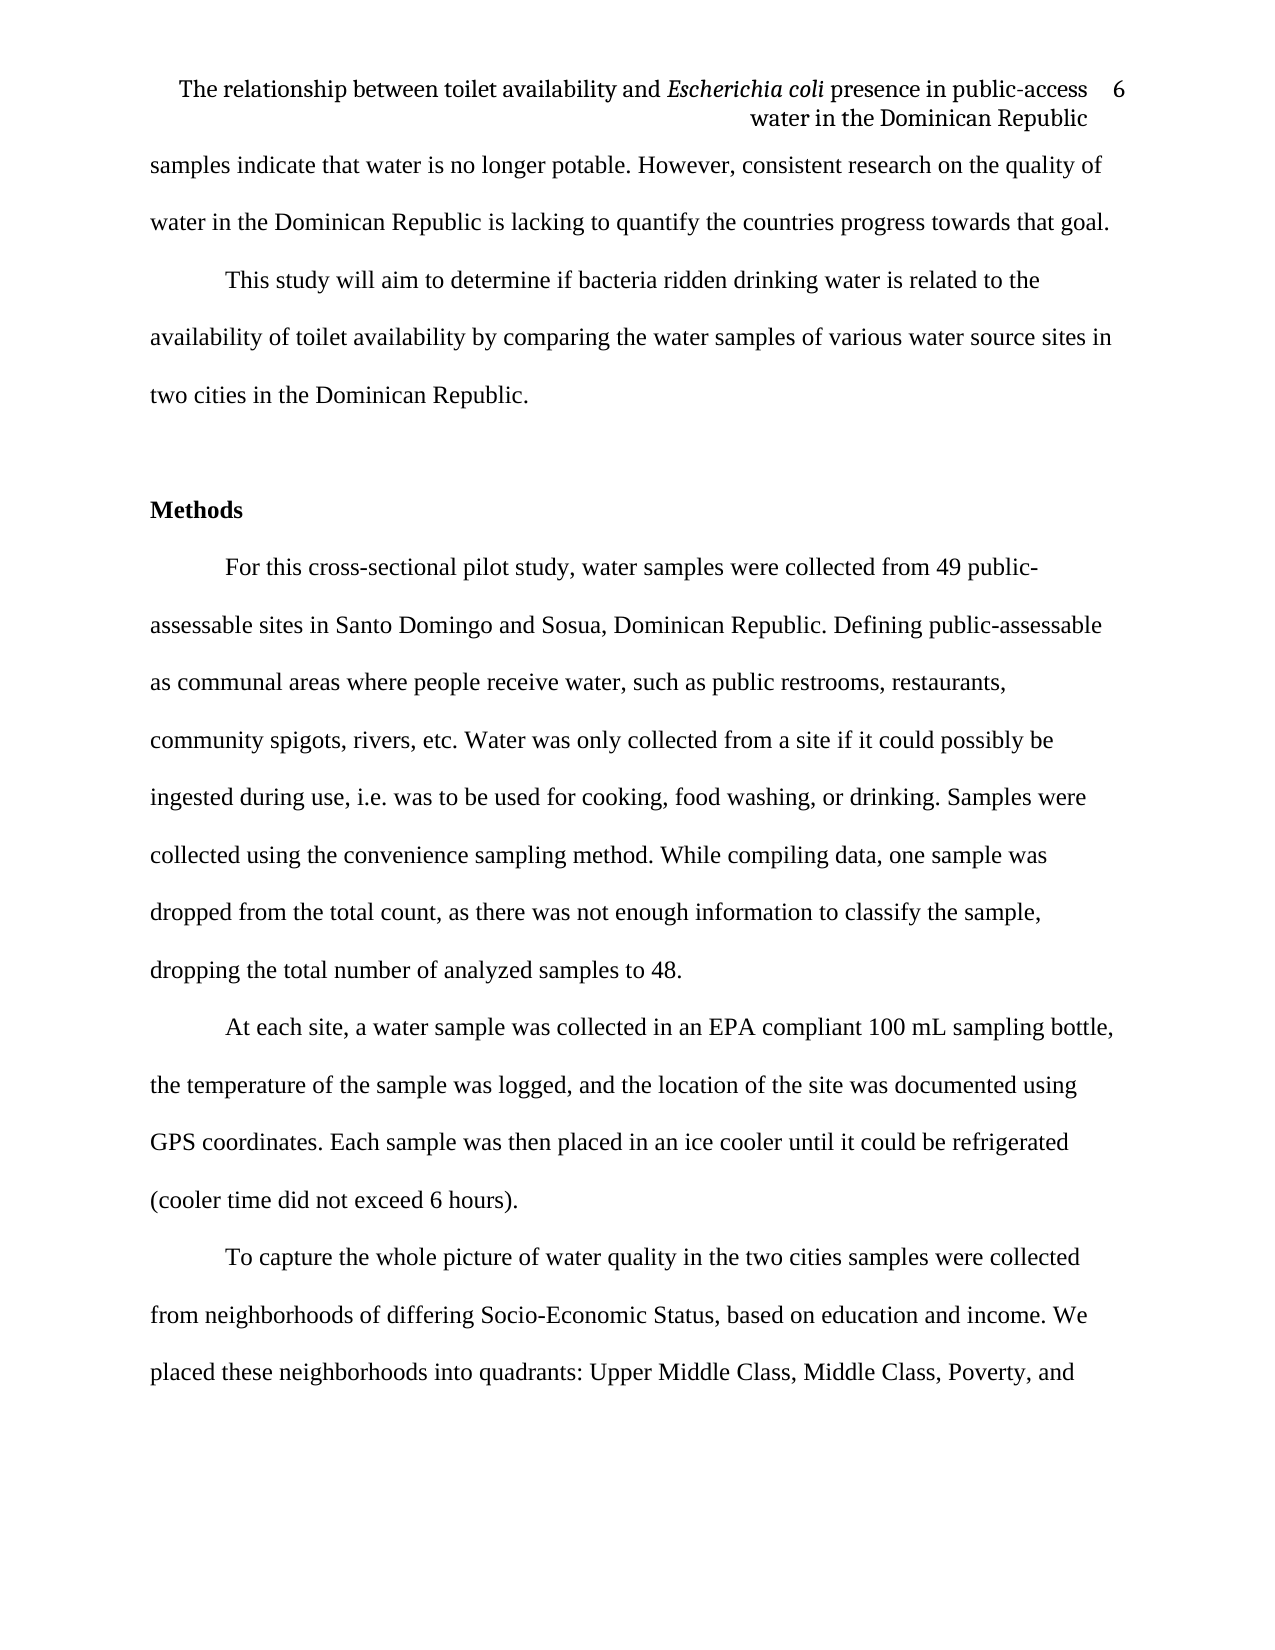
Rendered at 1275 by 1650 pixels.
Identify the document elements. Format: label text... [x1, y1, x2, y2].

text For this cross-sectional pilot study, water samples were collected from 49 public-assessable sites in Santo Domingo and Sosua, Dominican Republic. Defining public-assessable as communal areas where people receive water, such as public restrooms, restaurants, community spigots, rivers, etc. Water was only collected from a site if it could possibly be ingested during use, i.e. was to be used for cooking, food washing, or drinking. Samples were collected using the convenience sampling method. While compiling data, one sample was dropped from the total count, as there was not enough information to classify the sample, dropping the total number of analyzed samples to 48. [150, 552, 1125, 984]
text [150, 1242, 1125, 1386]
text This study will aim to determine if bacteria ridden drinking water is related to the availability of toilet availability by comparing the water samples of various water source sites in two cities in the Dominican Republic. [150, 265, 1125, 409]
text At each site, a water sample was collected in an EPA compliant 100 mL sampling bottle, the temperature of the sample was logged, and the location of the site was documented using GPS coordinates. Each sample was then placed in an ice cooler until it could be refrigerated (cooler time did not exceed 6 hours). [150, 1012, 1125, 1214]
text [150, 150, 1125, 236]
text Methods [150, 495, 1125, 524]
